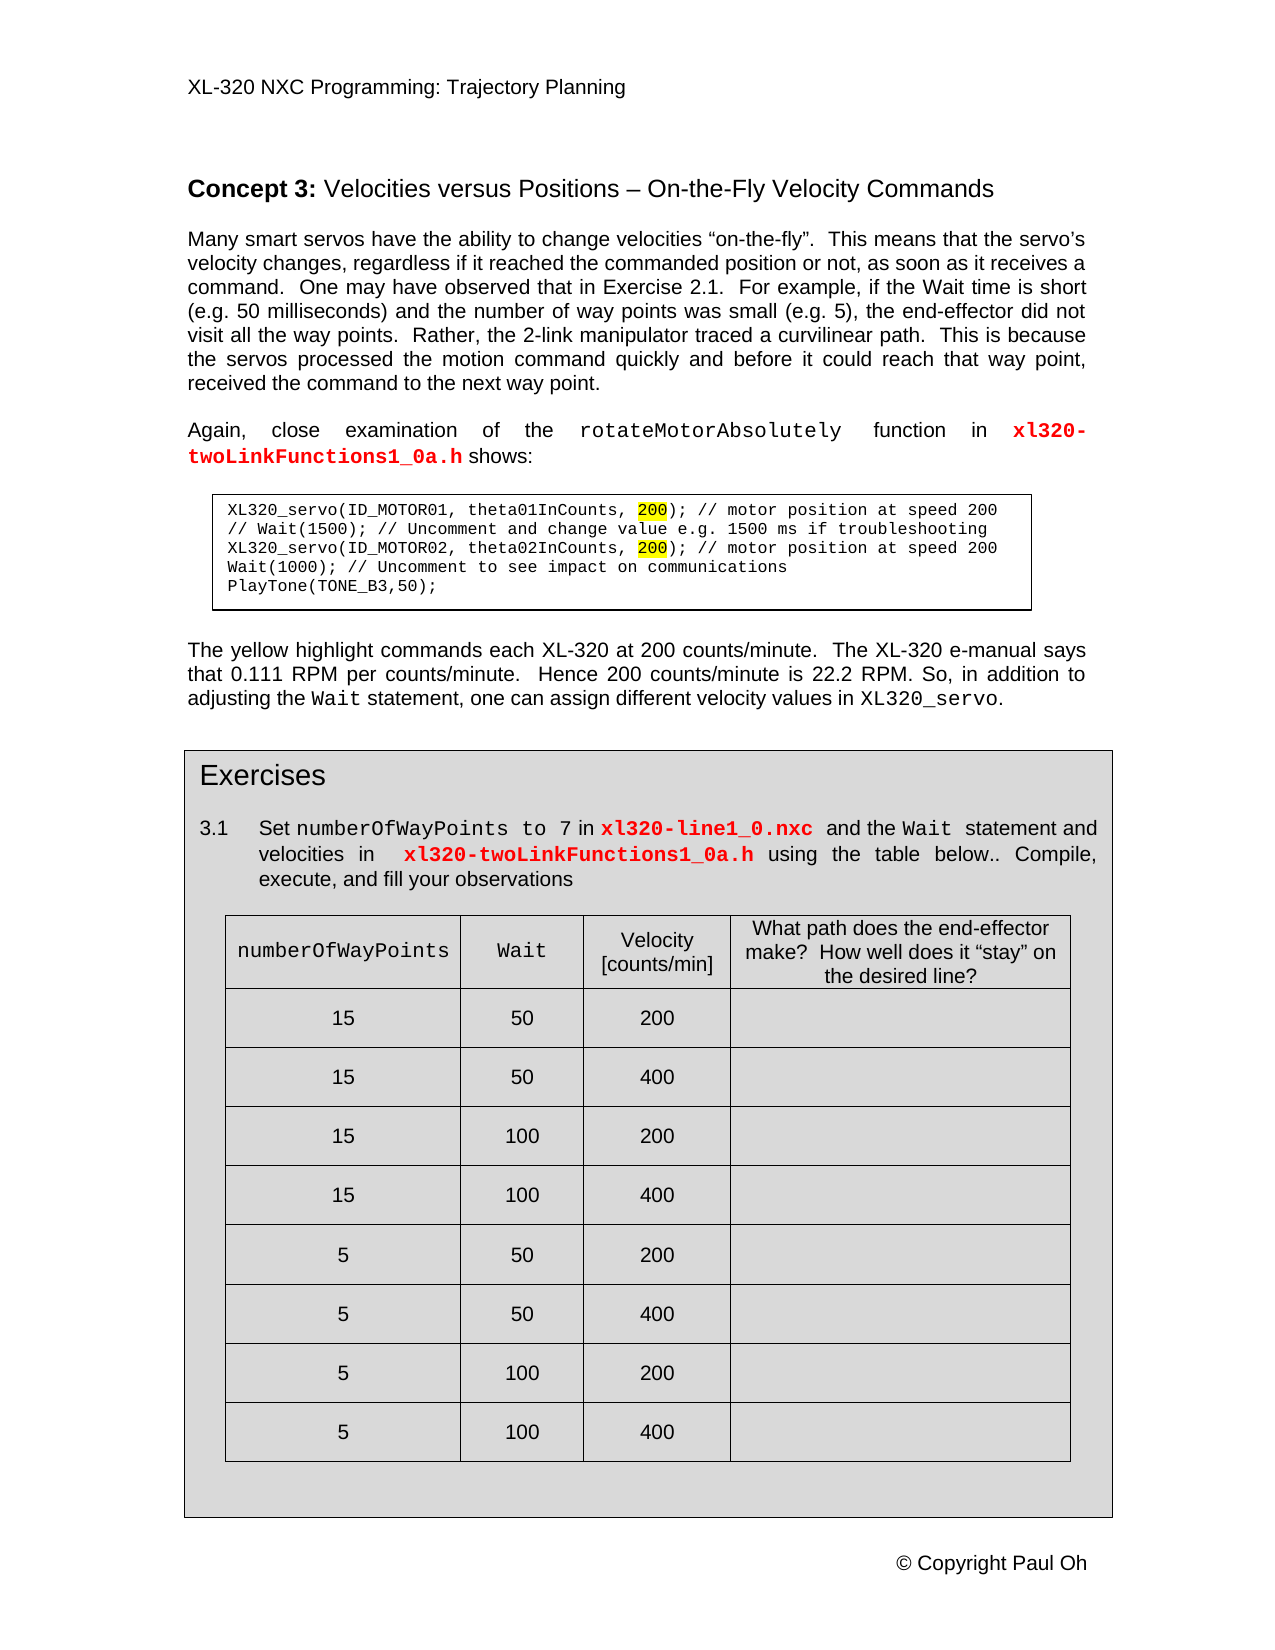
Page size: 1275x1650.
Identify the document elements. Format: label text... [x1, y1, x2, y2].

text Again, close examination of the rotateMotorAbsolutely function in xl320-twoLinkFunctions1_0a.h shows: [187, 418, 1087, 470]
text Concept 3: Velocities versus Positions – On-the-Fly Velocity Commands [187, 174, 1087, 203]
text The yellow highlight commands each XL-320 at 200 counts/minute. The XL-320 e-manual says that 0.111 RPM per counts/minute. Hence 200 counts/minute is 22.2 RPM. So, in addition to adjusting the Wait statement, one can assign different velocity values in XL320_servo. [187, 638, 1087, 711]
text Many smart servos have the ability to change velocities “on-the-fly”. This means that the servo’s velocity changes, regardless if it reached the commanded position or not, as soon as it receives a command. One may have observed that in Exercise 2.1. For example, if the Wait time is short (e.g. 50 milliseconds) and the number of way points was small (e.g. 5), the end-effector did not visit all the way points. Rather, the 2-link manipulator traced a curvilinear path. This is because the servos processed the motion command quickly and before it could reach that way point, received the command to the next way point. [187, 227, 1087, 394]
